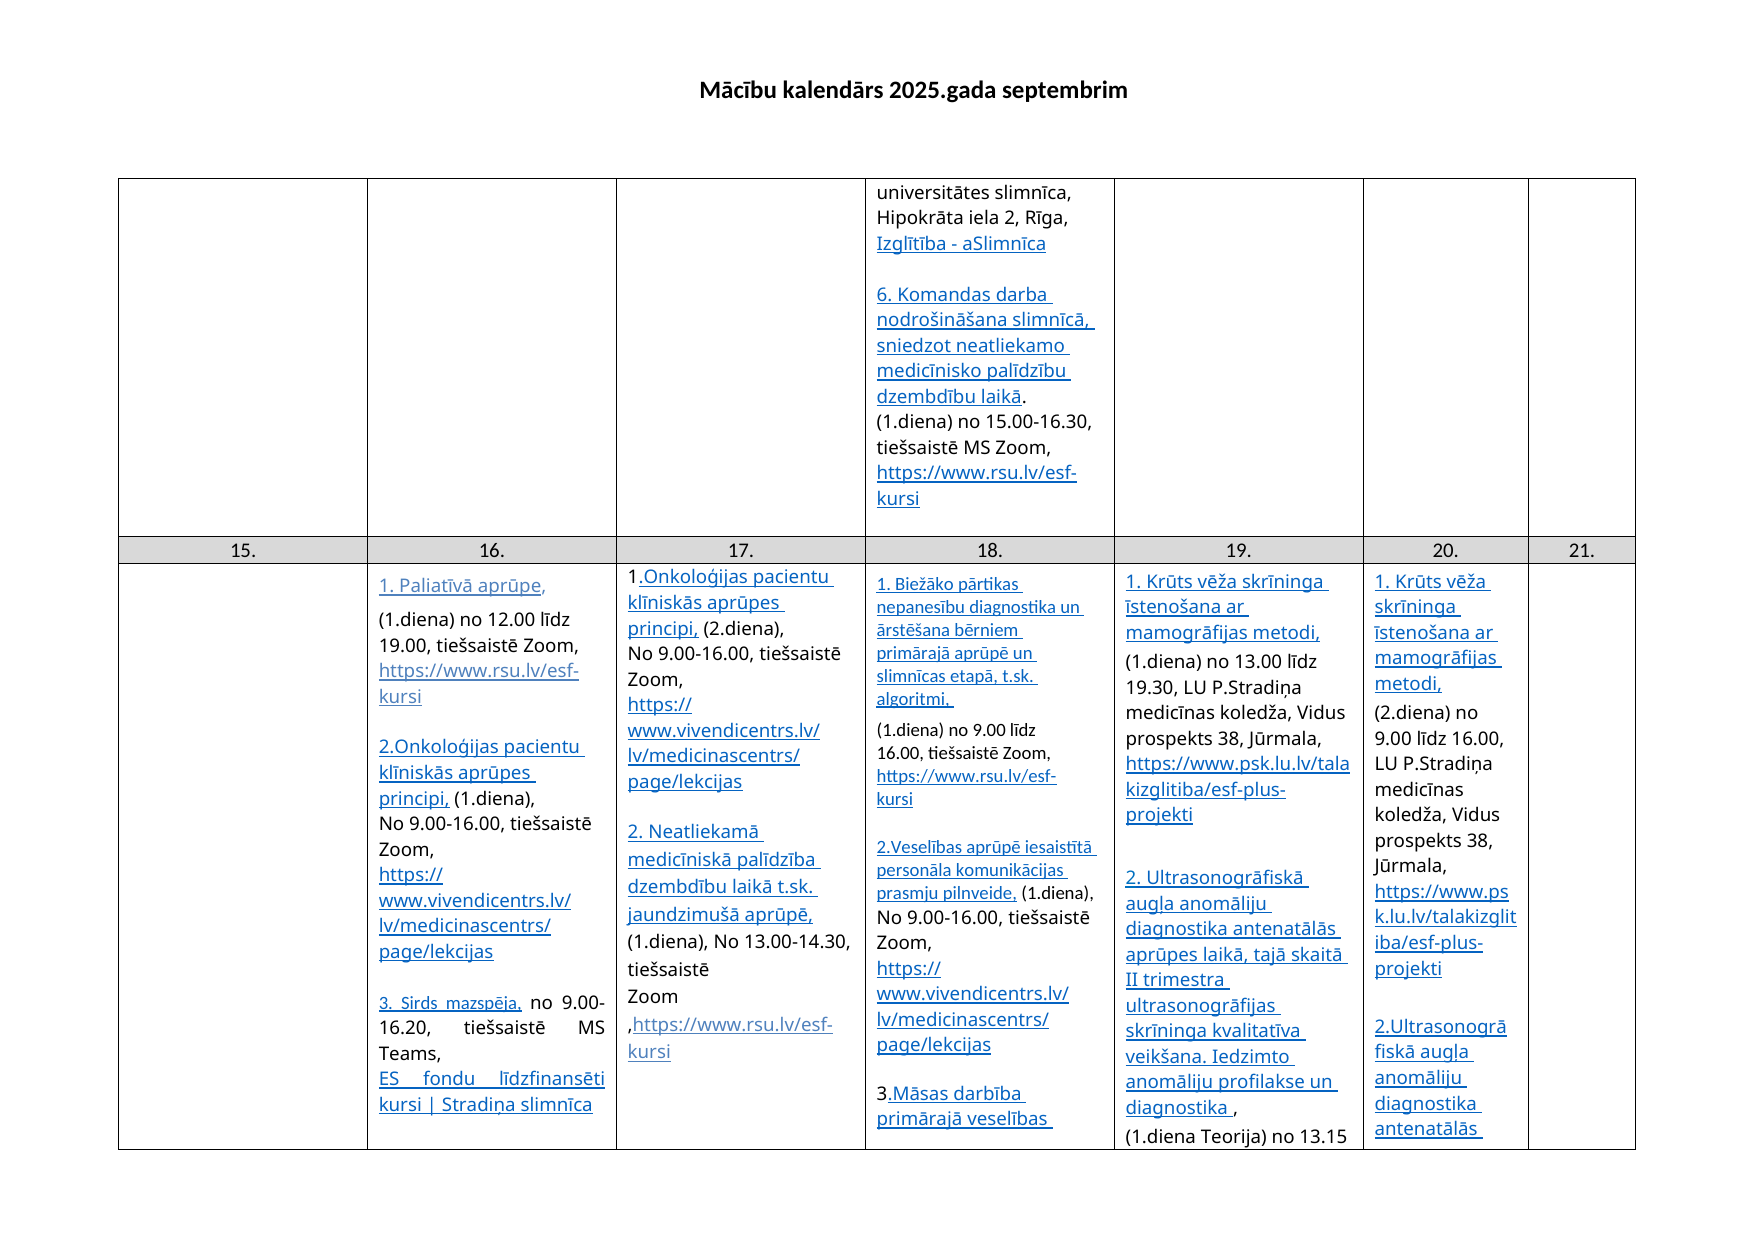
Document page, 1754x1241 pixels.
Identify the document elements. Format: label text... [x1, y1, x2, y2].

table_cell 16. [368, 537, 616, 563]
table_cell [368, 564, 616, 1149]
table_cell [119, 564, 367, 1149]
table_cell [866, 179, 1114, 536]
table_cell 20. [1364, 537, 1528, 563]
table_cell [1364, 564, 1528, 1149]
table_cell 19. [1115, 537, 1363, 563]
table_cell 21. [1529, 537, 1635, 563]
table_cell 17. [617, 537, 865, 563]
table_cell [119, 179, 367, 536]
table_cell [617, 179, 865, 536]
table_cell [866, 564, 1114, 1149]
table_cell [1115, 564, 1363, 1149]
table_cell 15. [119, 537, 367, 563]
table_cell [617, 564, 865, 1149]
table_cell [1529, 564, 1635, 1149]
table_cell [368, 179, 616, 536]
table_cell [1115, 179, 1363, 536]
table_cell [1529, 179, 1635, 536]
table_cell 18. [866, 537, 1114, 563]
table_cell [1364, 179, 1528, 536]
